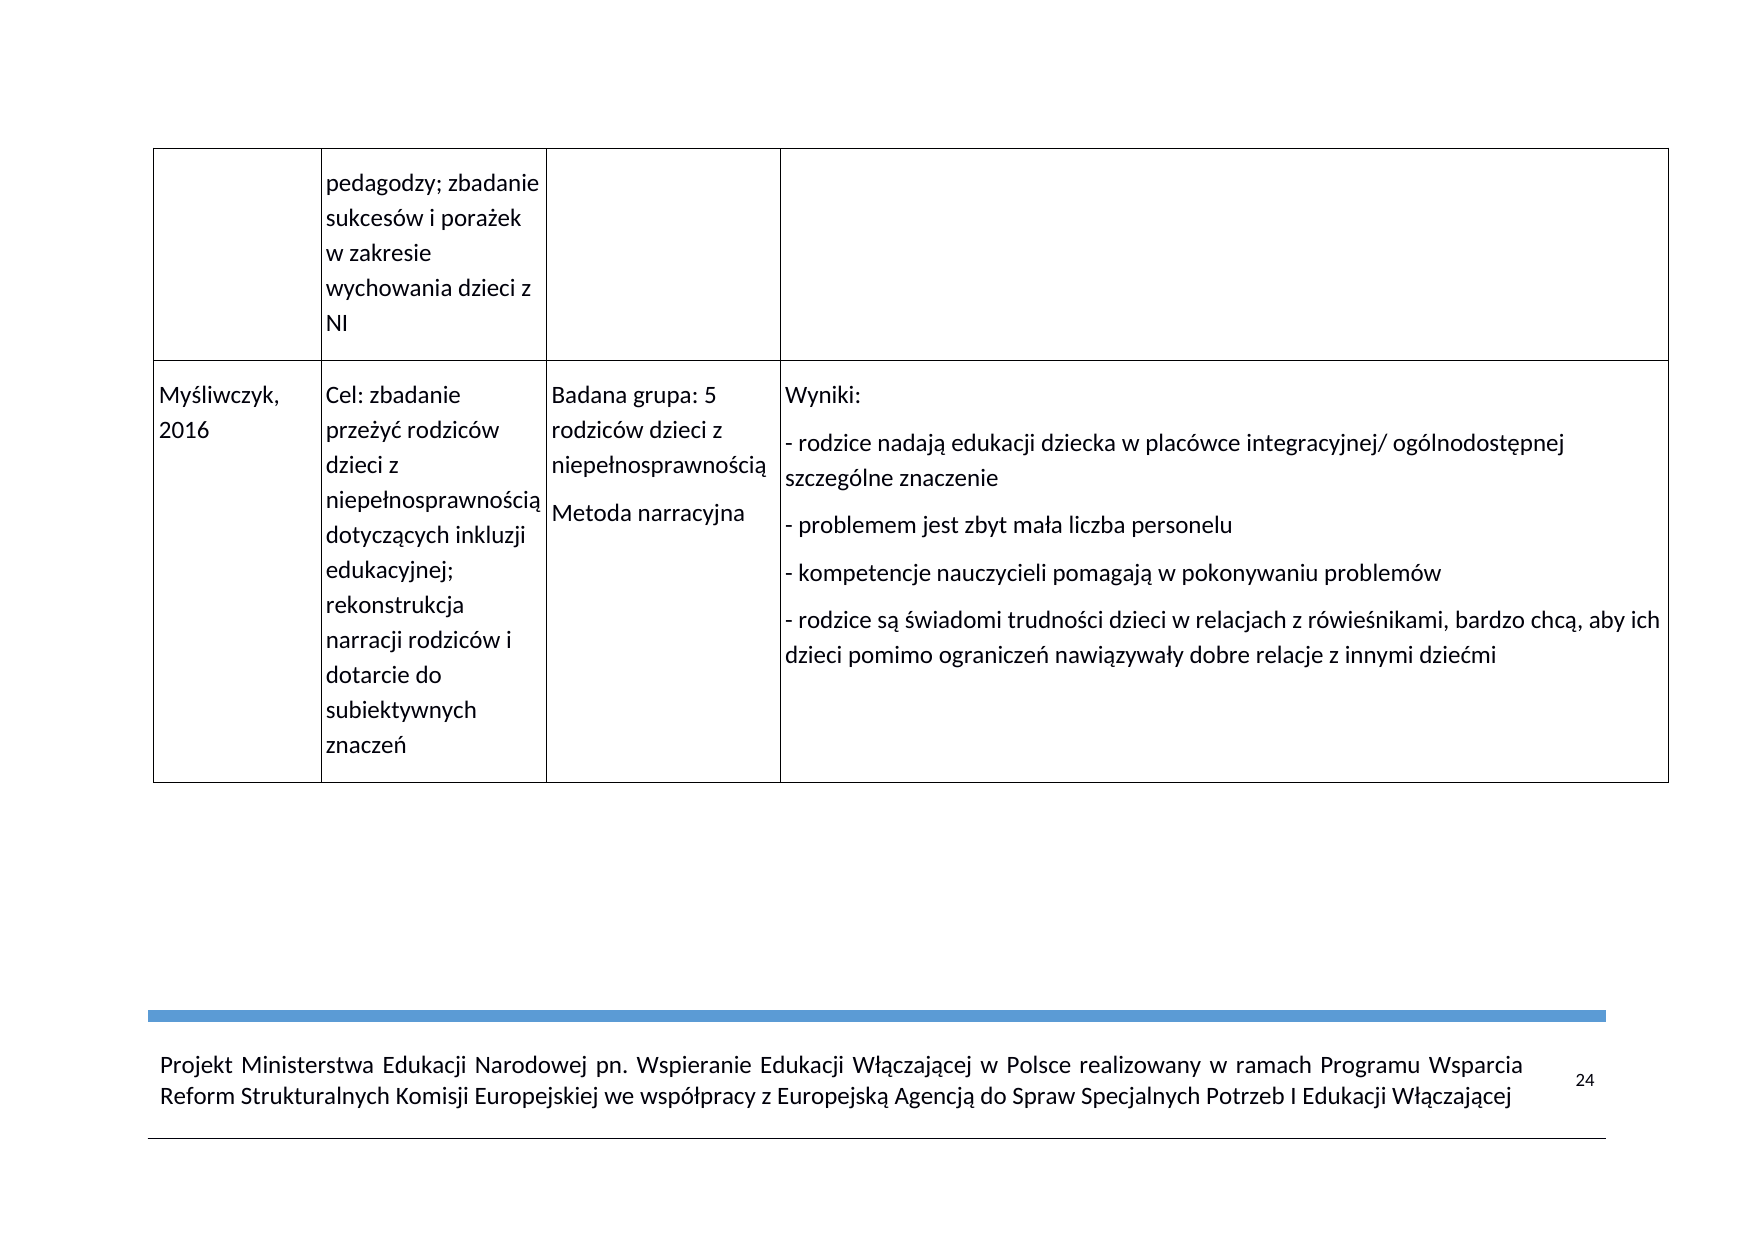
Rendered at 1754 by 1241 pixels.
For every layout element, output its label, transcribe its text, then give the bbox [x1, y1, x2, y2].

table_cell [781, 149, 1668, 360]
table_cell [322, 149, 546, 360]
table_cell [154, 149, 321, 360]
table_cell Badana grupa: 5 rodziców dzieci z niepełnosprawnością Metoda narracyjna [547, 361, 780, 782]
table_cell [547, 149, 780, 360]
table_cell Wyniki: - rodzice nadają edukacji dziecka w placówce integracyjnej/ ogólnodostępnej szczególne znaczenie - problemem jest zbyt mała liczba personelu - kompetencje nauczycieli pomagają w pokonywaniu problemów - rodzice są świadomi trudności dzieci w relacjach z rówieśnikami, bardzo chcą, aby ich dzieci pomimo ograniczeń nawiązywały dobre relacje z innymi dziećmi [781, 361, 1668, 782]
table_cell Myśliwczyk, 2016 [154, 361, 321, 782]
table_cell Cel: zbadanie przeżyć rodziców dzieci z niepełnosprawnością dotyczących inkluzji edukacyjnej; rekonstrukcja narracji rodziców i dotarcie do subiektywnych znaczeń [322, 361, 546, 782]
